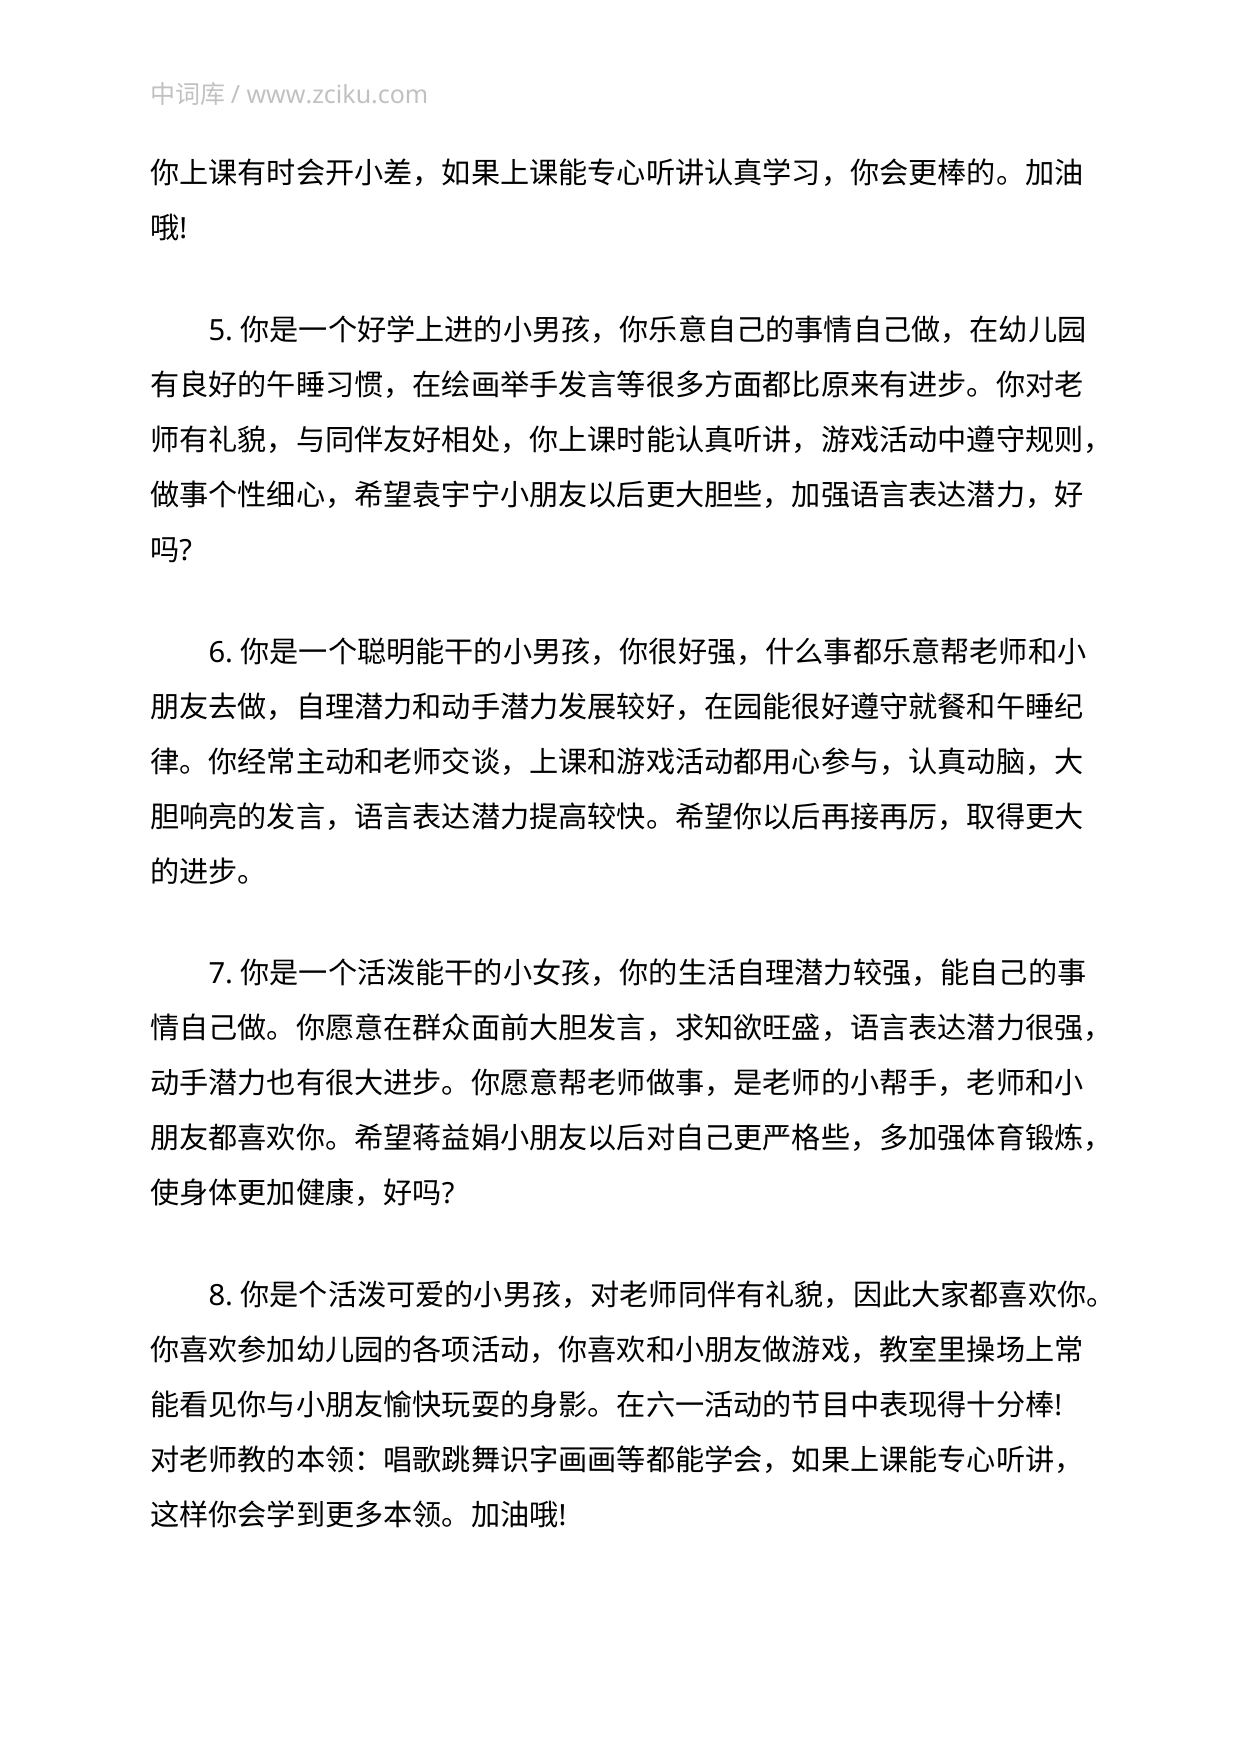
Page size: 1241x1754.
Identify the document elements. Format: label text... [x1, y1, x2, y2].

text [150, 150, 1090, 247]
text 6. 你是一个聪明能干的小男孩，你很好强，什么事都乐意帮老师和小朋友去做，自理潜力和动手潜力发展较好，在园能很好遵守就餐和午睡纪律。你经常主动和老师交谈，上课和游戏活动都用心参与，认真动脑，大胆响亮的发言，语言表达潜力提高较快。希望你以后再接再厉，取得更大的进步。 [150, 628, 1090, 891]
text 7. 你是一个活泼能干的小女孩，你的生活自理潜力较强，能自己的事情自己做。你愿意在群众面前大胆发言，求知欲旺盛，语言表达潜力很强，动手潜力也有很大进步。你愿意帮老师做事，是老师的小帮手，老师和小朋友都喜欢你。希望蒋益娟小朋友以后对自己更严格些，多加强体育锻炼，使身体更加健康，好吗? [150, 950, 1090, 1212]
text 8. 你是个活泼可爱的小男孩，对老师同伴有礼貌，因此大家都喜欢你。你喜欢参加幼儿园的各项活动，你喜欢和小朋友做游戏，教室里操场上常能看见你与小朋友愉快玩耍的身影。在六一活动的节目中表现得十分棒!对老师教的本领：唱歌跳舞识字画画等都能学会，如果上课能专心听讲，这样你会学到更多本领。加油哦! [150, 1272, 1090, 1534]
text 5. 你是一个好学上进的小男孩，你乐意自己的事情自己做，在幼儿园有良好的午睡习惯，在绘画举手发言等很多方面都比原来有进步。你对老师有礼貌，与同伴友好相处，你上课时能认真听讲，游戏活动中遵守规则，做事个性细心，希望袁宇宁小朋友以后更大胆些，加强语言表达潜力，好吗? [150, 307, 1090, 569]
